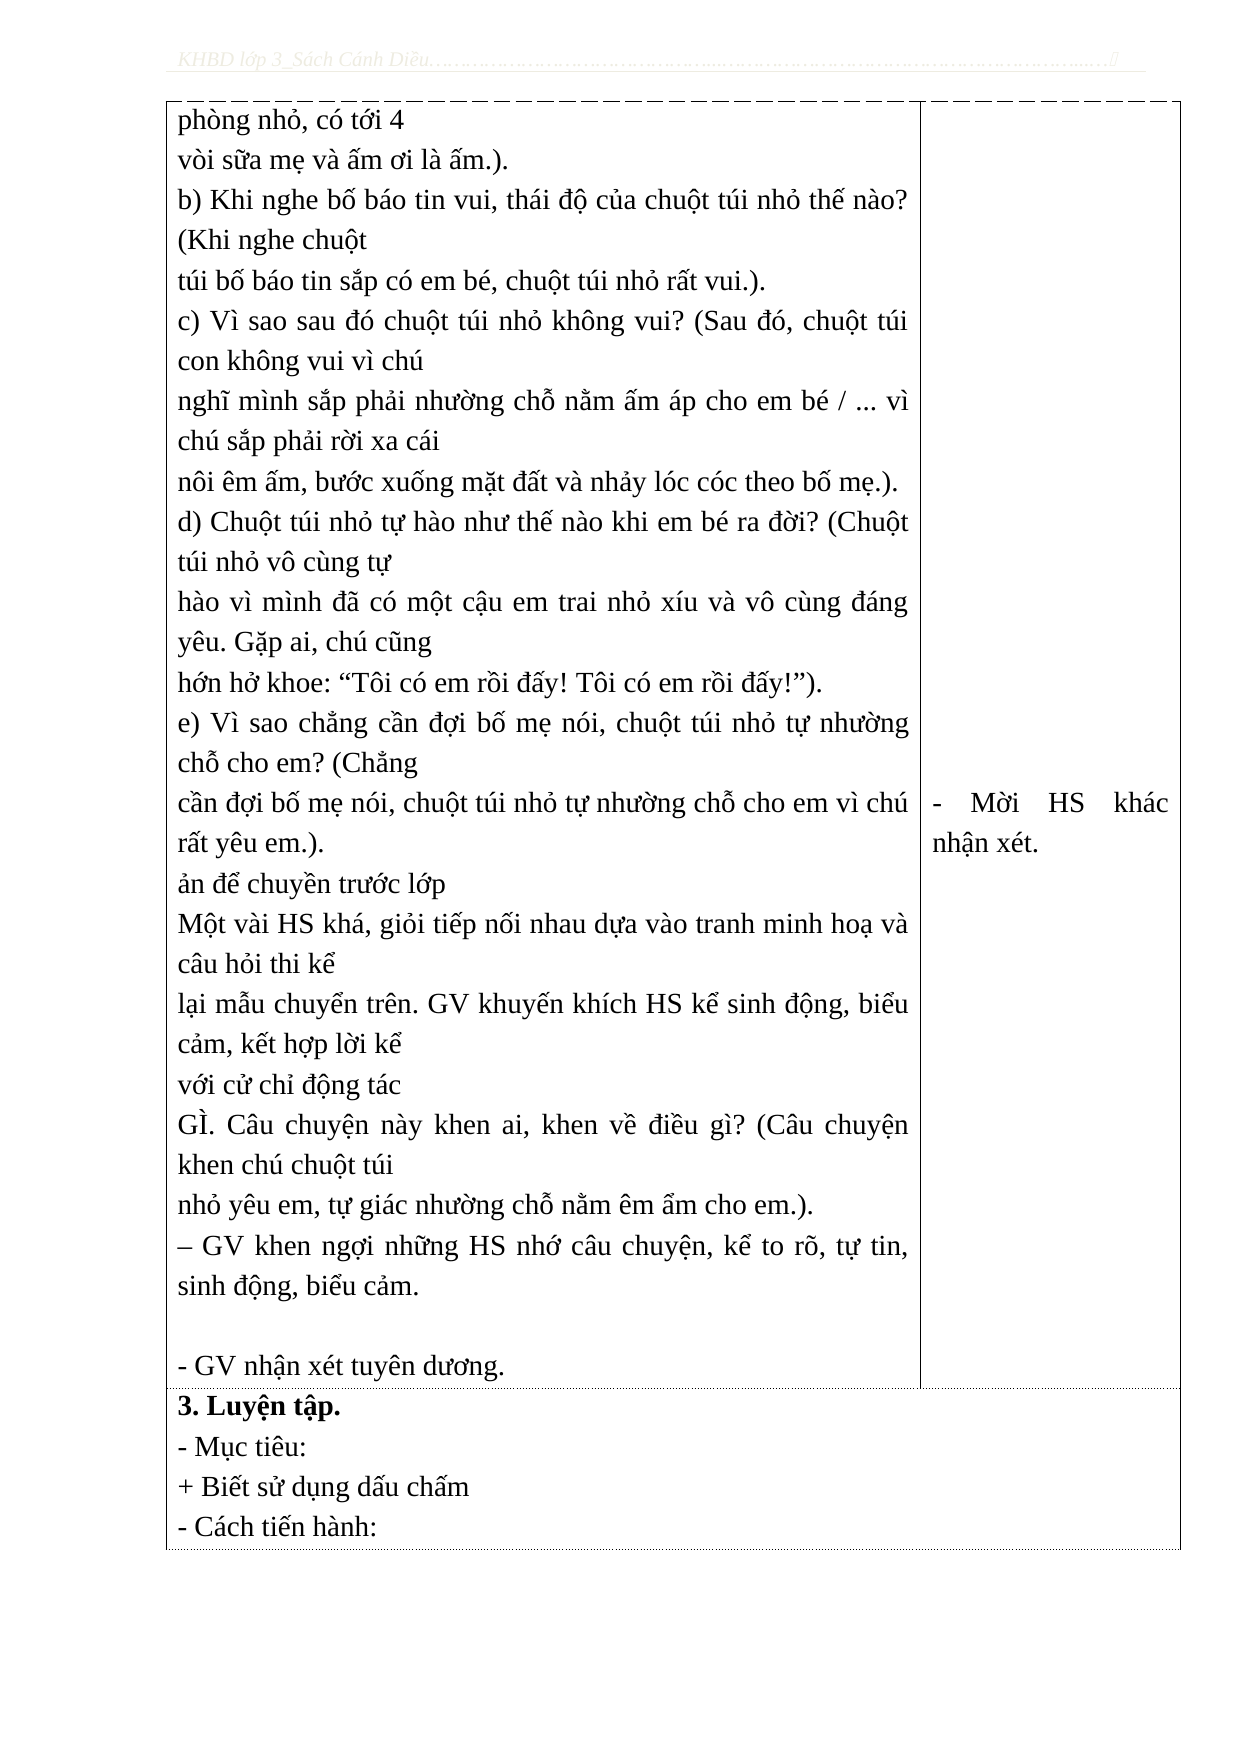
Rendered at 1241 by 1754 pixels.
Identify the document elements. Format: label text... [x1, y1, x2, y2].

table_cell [167, 101, 920, 1387]
table_cell 3. Luyện tập. - Mục tiêu: + Biết sử dụng dấu chấm - Cách tiến hành: [167, 1388, 1180, 1548]
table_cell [921, 101, 1180, 1387]
